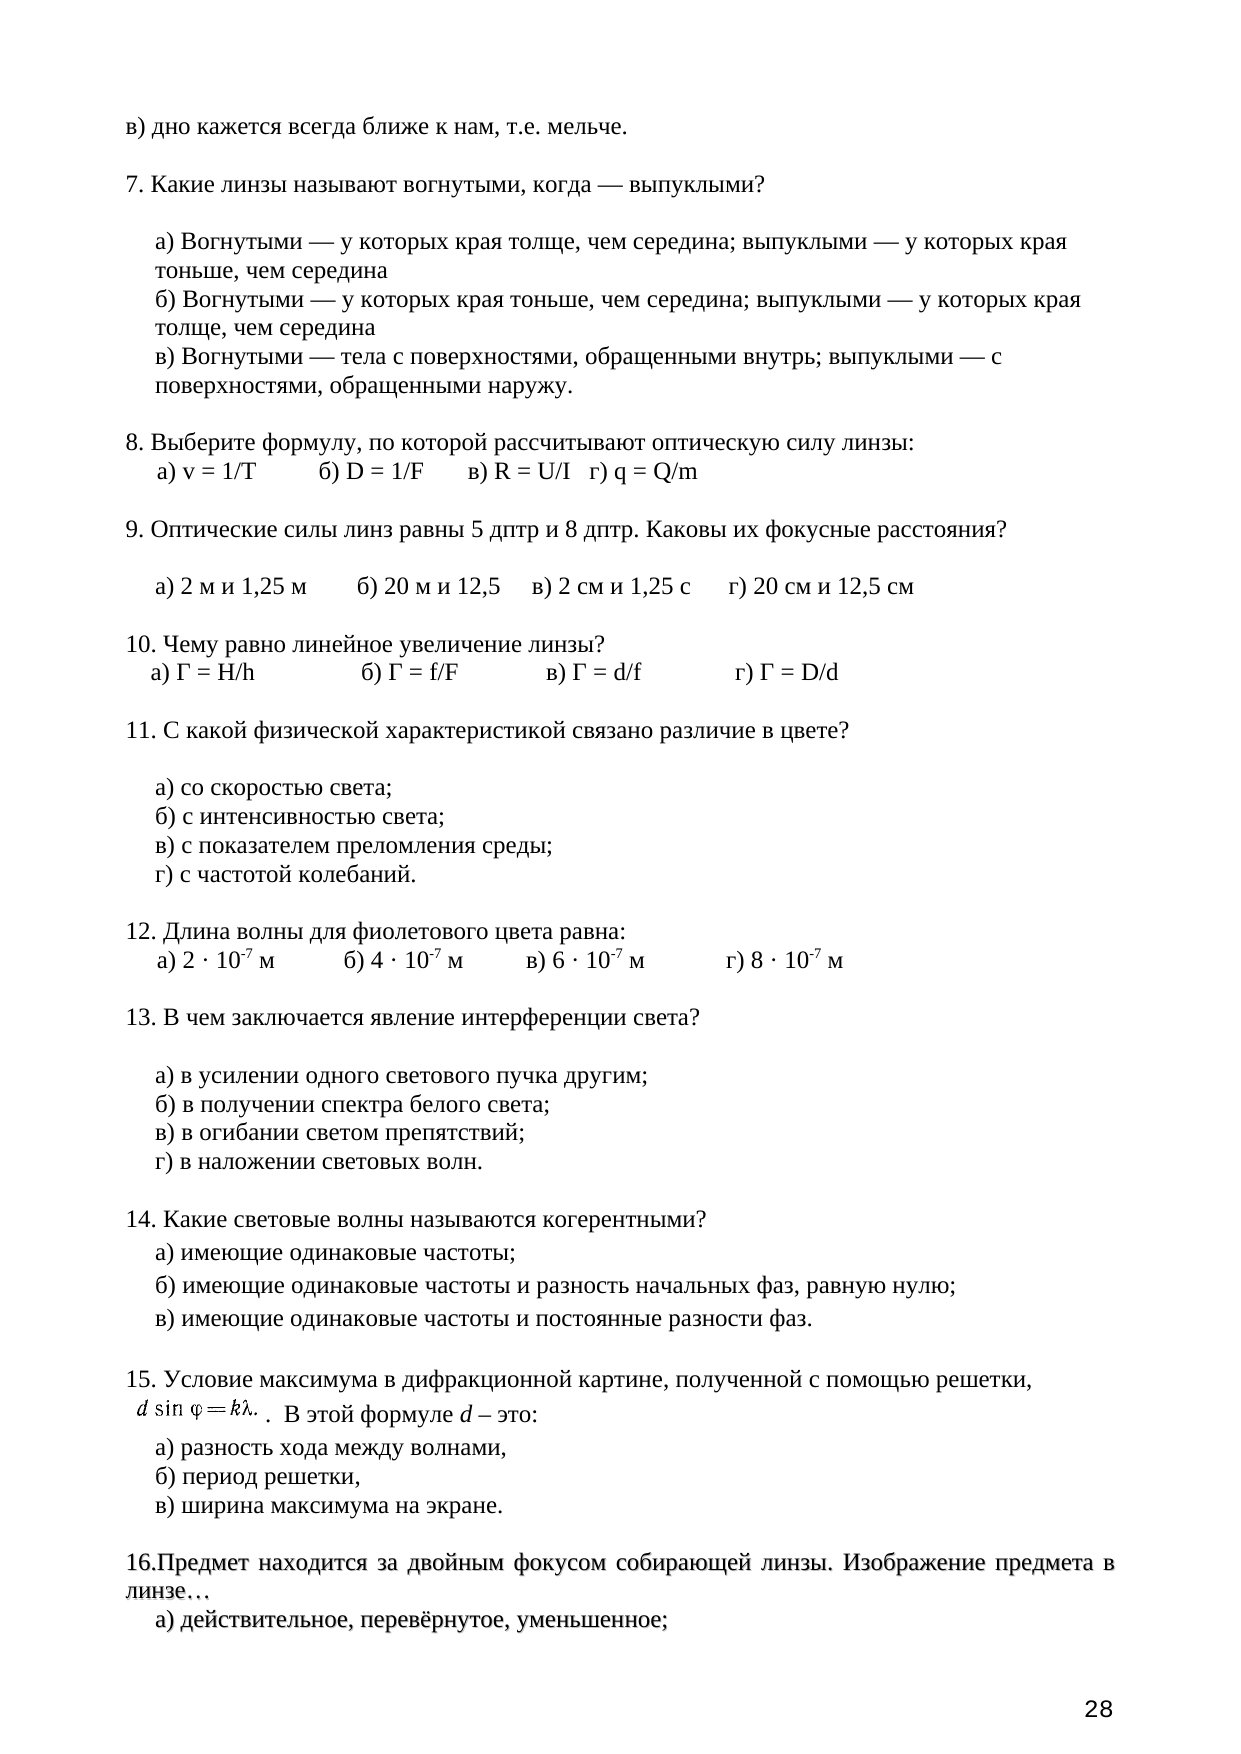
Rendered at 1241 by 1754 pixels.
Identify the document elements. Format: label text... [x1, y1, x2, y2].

text 8. Выберите формулу, по которой рассчитывают оптическую силу линзы: а) v = 1/T б) D = 1/F в) R = U/I г) q = Q/m [125, 427, 1113, 485]
text а) Г = H/h б) Г = f/F в) Г = d/f г) Г = D/d [125, 657, 1113, 686]
text а) действительное, перевёрнутое, уменьшенное; [155, 1604, 1116, 1633]
text а) разность хода между волнами, [155, 1432, 1113, 1461]
text в) имеющие одинаковые частоты и постоянные разности фаз. [155, 1303, 1113, 1332]
text а) имеющие одинаковые частоты; [155, 1237, 1113, 1266]
text 14. Какие световые волны называются когерентными? [125, 1204, 1113, 1232]
text 16.Предмет находится за двойным фокусом собирающей линзы. Изображение предмета в линзе… [125, 1547, 1116, 1604]
text 11. С какой физической характеристикой связано различие в цвете? [125, 715, 1113, 744]
text в) ширина максимума на экране. [155, 1490, 1113, 1518]
text 13. В чем заключается явление интерференции света? [125, 1002, 1113, 1031]
text 7. Какие линзы называют вогнутыми, когда — выпуклыми? [125, 169, 1113, 197]
text 10. Чему равно линейное увеличение линзы? [125, 629, 1113, 657]
text а) в усилении одного светового пучка другим; б) в получении спектра белого света; в) в огибании светом препятствий; г) в наложении световых волн. [155, 1031, 1113, 1175]
text а) Вогнутыми — у которых края толще, чем середина; выпуклыми — у которых края тоньше, чем середина б) Вогнутыми — у которых края тоньше, чем середина; выпуклыми — у которых края толще, чем середина в) Вогнутыми — тела с поверхностями, обращенными внутрь; выпуклыми — с поверхностями, обращенными наружу. [155, 197, 1113, 399]
text 12. Длина волны для фиолетового цвета равна: [125, 916, 1113, 945]
text б) период решетки, [155, 1461, 1113, 1490]
text а) 2 · 10-7 м б) 4 · 10-7 м в) 6 · 10-7 м г) 8 · 10-7 м [125, 945, 1113, 974]
text б) имеющие одинаковые частоты и разность начальных фаз, равную нулю; [155, 1270, 1113, 1298]
picture [130, 1397, 265, 1423]
text 15. Условие максимума в дифракционной картине, полученной с помощью решетки, . В этой формуле d – это: [125, 1364, 1113, 1428]
text 9. Оптические силы линз равны 5 дптр и 8 дптр. Каковы их фокусные расстояния? [125, 514, 1113, 542]
text а) со скоростью света; б) с интенсивностью света; в) с показателем преломления среды; г) с частотой колебаний. [155, 744, 1113, 887]
text а) 2 м и 1,25 м б) 20 м и 12,5 в) 2 см и 1,25 с г) 20 см и 12,5 см [155, 542, 1113, 600]
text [125, 111, 1113, 140]
